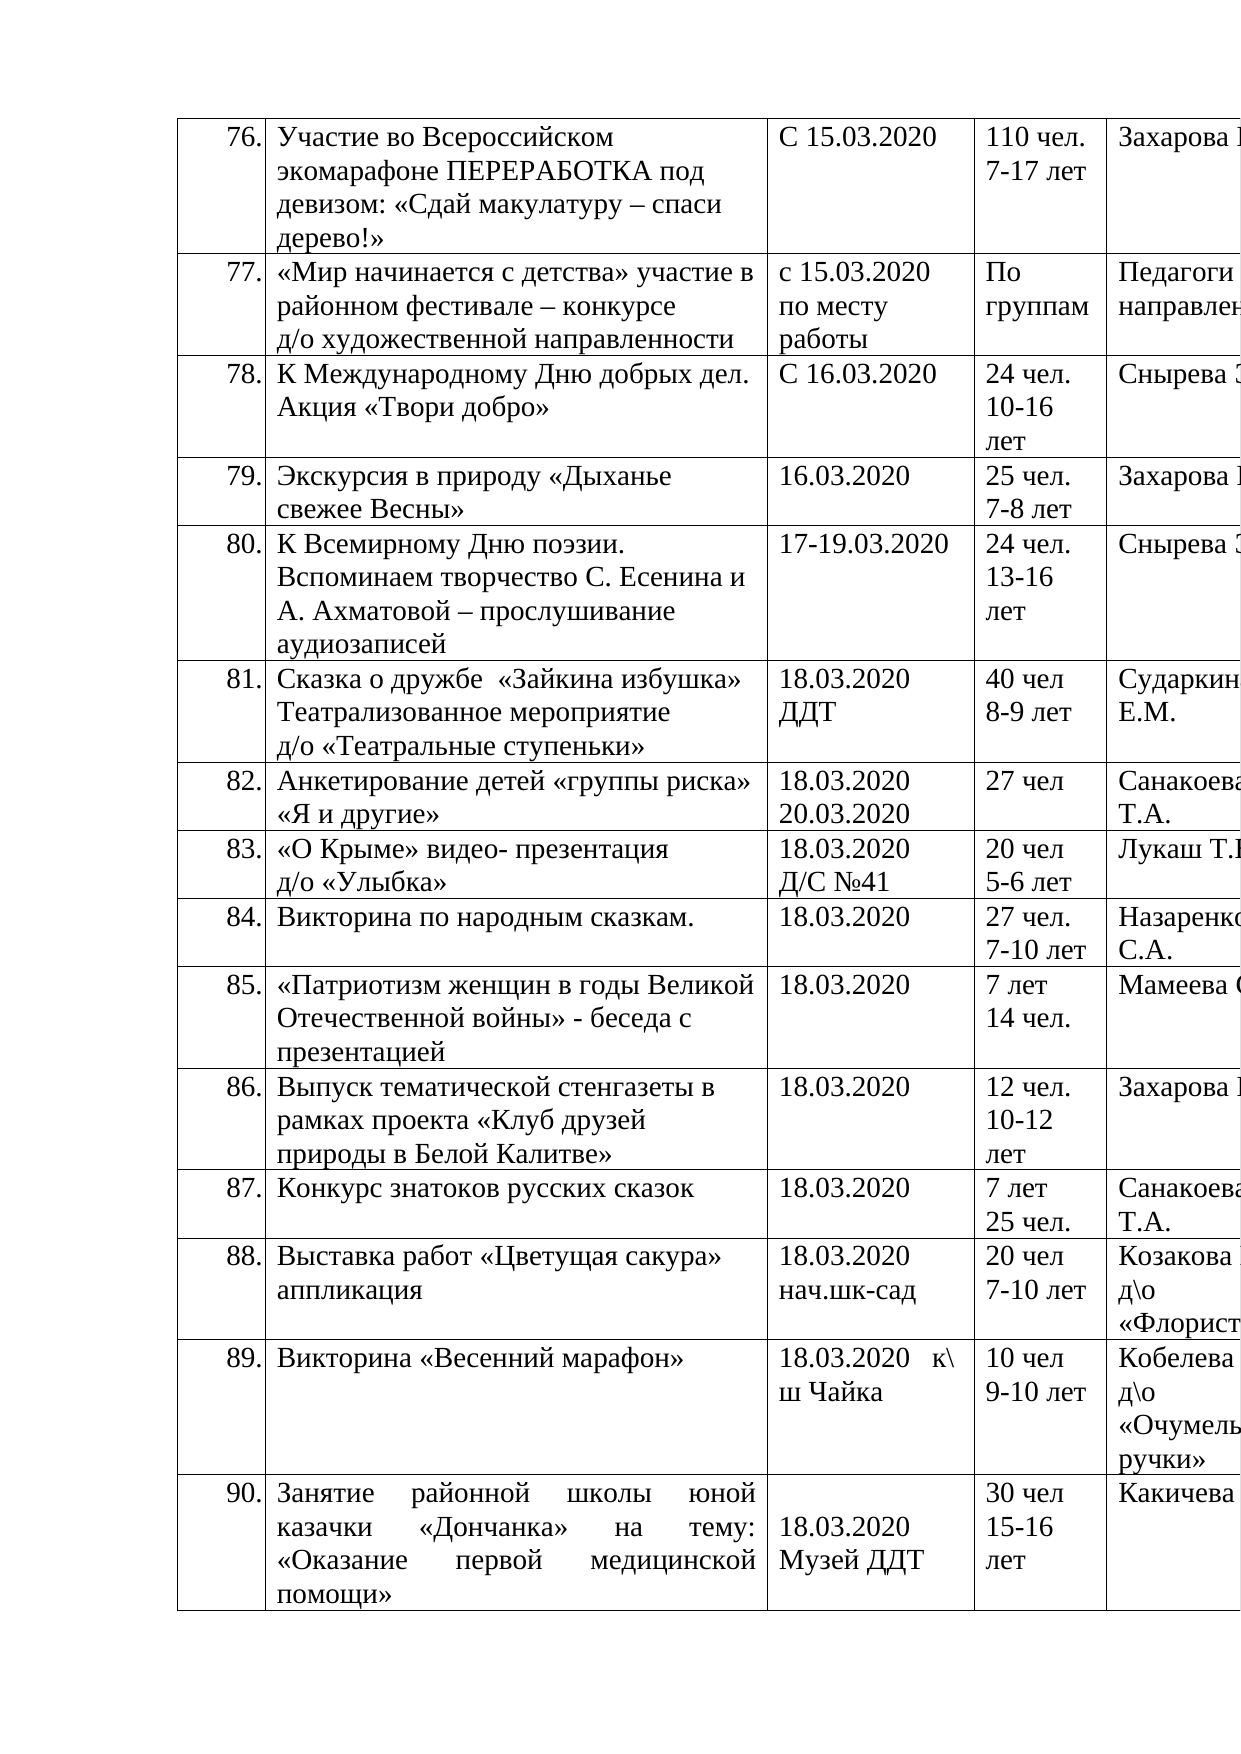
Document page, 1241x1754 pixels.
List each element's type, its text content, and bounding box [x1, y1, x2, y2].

table_cell 17-19.03.2020 [768, 526, 974, 660]
table_cell 20 чел 7-10 лет [975, 1239, 1106, 1339]
table_cell 16.03.2020 [768, 458, 974, 525]
table_cell Викторина «Весенний марафон» [266, 1340, 767, 1474]
table_cell 27 чел. 7-10 лет [975, 899, 1106, 966]
table_cell [178, 356, 265, 457]
table_cell [178, 1475, 265, 1609]
table_cell Викторина по народным сказкам. [266, 899, 767, 966]
table_cell 18.03.2020 к\ш Чайка [768, 1340, 974, 1474]
table_cell 10 чел 9-10 лет [975, 1340, 1106, 1474]
table_cell Снырева Э.А. [1107, 356, 1240, 457]
table_cell [178, 661, 265, 762]
table_cell Кобелева Л.В д\о «Очумелые ручки» [1107, 1340, 1240, 1474]
table_cell Козакова М.А д\о «Флористика» [1107, 1239, 1240, 1339]
table_cell 20 чел 5-6 лет [975, 831, 1106, 898]
table_cell Занятие районной школы юной казачки «Дончанка» на тему: «Оказание первой медицинской помощи» [266, 1475, 767, 1609]
table_cell 40 чел 8-9 лет [975, 661, 1106, 762]
table_cell Захарова Н.Ф. [1107, 1069, 1240, 1169]
table_cell 18.03.2020 [768, 1069, 974, 1169]
table_cell Лукаш Т.В. [1107, 831, 1240, 898]
table_cell «Патриотизм женщин в годы Великой Отечественной войны» - беседа с презентацией [266, 967, 767, 1068]
table_cell Выпуск тематической стенгазеты в рамках проекта «Клуб друзей природы в Белой Калитве» [266, 1069, 767, 1169]
table_cell 30 чел 15-16 лет [975, 1475, 1106, 1609]
table_cell 7 лет 25 чел. [975, 1170, 1106, 1237]
table_cell [178, 763, 265, 830]
table_cell [178, 526, 265, 660]
table_cell С 16.03.2020 [768, 356, 974, 457]
table_cell 7 лет 14 чел. [975, 967, 1106, 1068]
table_cell [178, 831, 265, 898]
table_cell [178, 1069, 265, 1169]
table_cell С 15.03.2020 [768, 119, 974, 253]
table_cell [178, 899, 265, 966]
table_cell Выставка работ «Цветущая сакура» аппликация [266, 1239, 767, 1339]
table_cell 18.03.2020 ДДТ [768, 661, 974, 762]
table_cell 12 чел. 10-12 лет [975, 1069, 1106, 1169]
table_cell Участие во Всероссийском экомарафоне ПЕРЕРАБОТКА под девизом: «Сдай макулатуру – спаси дерево!» [266, 119, 767, 253]
table_cell [178, 119, 265, 253]
table_cell 24 чел. 13-16 лет [975, 526, 1106, 660]
table_cell 110 чел. 7-17 лет [975, 119, 1106, 253]
table_cell 18.03.2020 [768, 1170, 974, 1237]
table_cell 24 чел. 10-16 лет [975, 356, 1106, 457]
table_cell Сударкина Е.М. [1107, 661, 1240, 762]
table_cell [178, 254, 265, 355]
table_cell Конкурс знатоков русских сказок [266, 1170, 767, 1237]
table_cell Снырева Э.А. [1107, 526, 1240, 660]
table_cell 27 чел [975, 763, 1106, 830]
table_cell «Мир начинается с детства» участие в районном фестивале – конкурсе д/о художественной направленности [266, 254, 767, 355]
table_cell Экскурсия в природу «Дыханье свежее Весны» [266, 458, 767, 525]
table_cell Какичева О.Н. [1107, 1475, 1240, 1609]
table_cell с 15.03.2020 по месту работы [768, 254, 974, 355]
table_cell 18.03.2020 [768, 967, 974, 1068]
table_cell Мамеева С.В. [1107, 967, 1240, 1068]
table_cell [178, 967, 265, 1068]
table_cell [178, 1340, 265, 1474]
table_cell К Международному Дню добрых дел. Акция «Твори добро» [266, 356, 767, 457]
table_cell [178, 1170, 265, 1237]
table_cell К Всемирному Дню поэзии. Вспоминаем творчество С. Есенина и А. Ахматовой – прослушивание аудиозаписей [266, 526, 767, 660]
table_cell Назаренко С.А. [1107, 899, 1240, 966]
table_cell По группам [975, 254, 1106, 355]
table_cell Санакоева Т.А. [1107, 763, 1240, 830]
table_cell Анкетирование детей «группы риска» «Я и другие» [266, 763, 767, 830]
table_cell 18.03.2020 [768, 899, 974, 966]
table_cell Захарова Н.Ф. [1107, 119, 1240, 253]
table_cell 18.03.2020 20.03.2020 [768, 763, 974, 830]
table_cell «О Крыме» видео- презентация д/о «Улыбка» [266, 831, 767, 898]
table_cell Сказка о дружбе «Зайкина избушка» Театрализованное мероприятие д/о «Театральные ступеньки» [266, 661, 767, 762]
table_cell 18.03.2020 Музей ДДТ [768, 1475, 974, 1609]
table_cell Захарова Н.Ф. [1107, 458, 1240, 525]
table_cell 18.03.2020 нач.шк-сад [768, 1239, 974, 1339]
table_cell 25 чел. 7-8 лет [975, 458, 1106, 525]
table_cell [178, 1239, 265, 1339]
table_cell Педагоги направления [1107, 254, 1240, 355]
table_cell Санакоева Т.А. [1107, 1170, 1240, 1237]
table_cell [178, 458, 265, 525]
table_cell 18.03.2020 Д/С №41 [768, 831, 974, 898]
